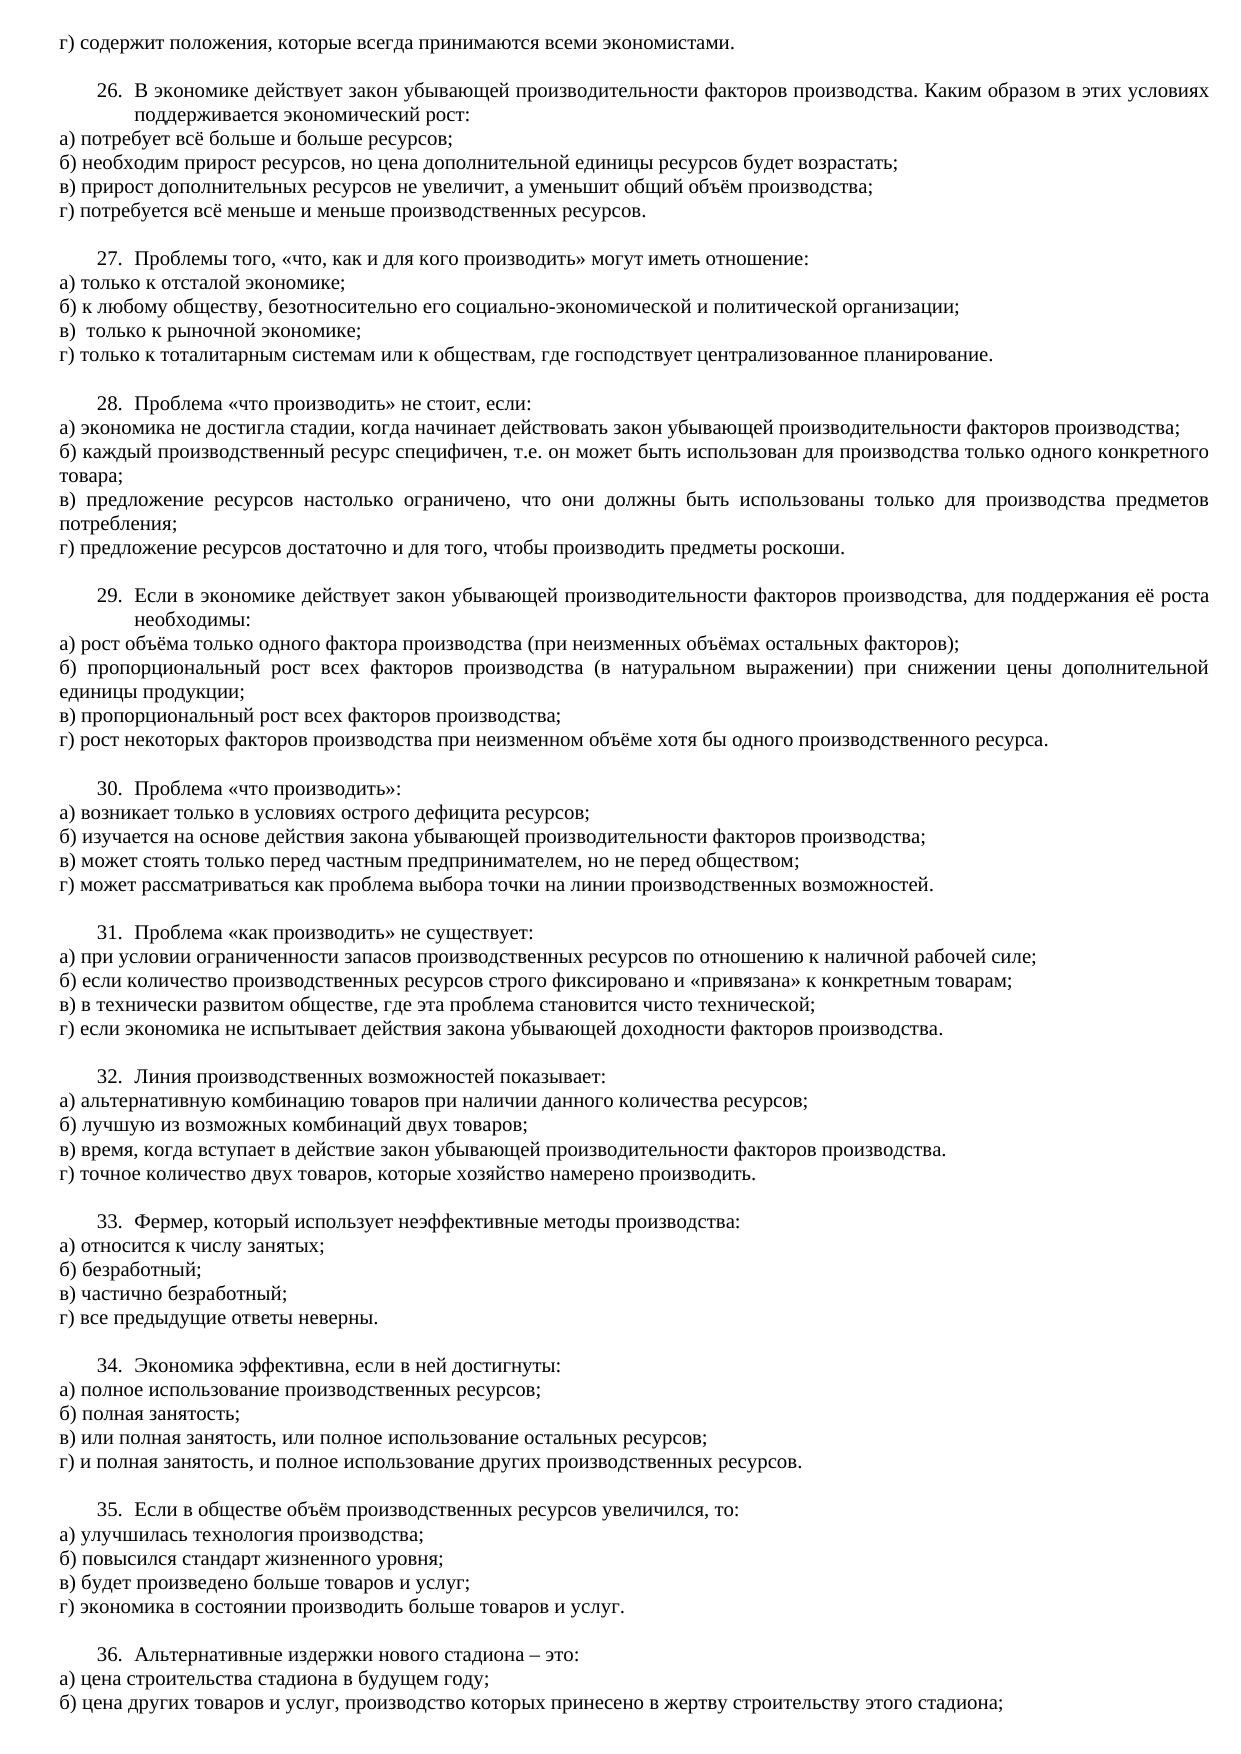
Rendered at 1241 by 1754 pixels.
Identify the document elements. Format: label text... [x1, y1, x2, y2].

text а) возникает только в условиях острого дефицита ресурсов; [59, 799, 1211, 824]
text в) в технически развитом обществе, где эта проблема становится чисто технической; [59, 992, 1211, 1016]
text в) прирост дополнительных ресурсов не увеличит, а уменьшит общий объём производства; [59, 174, 1211, 198]
text б) полная занятость; [59, 1401, 1211, 1425]
text г) только к тоталитарным системам или к обществам, где господствует централизованное планирование. [59, 342, 1211, 366]
list Фермер, который использует неэффективные методы производства: [97, 1209, 1211, 1233]
text б) если количество производственных ресурсов строго фиксировано и «привязана» к конкретным товарам; [59, 968, 1211, 992]
text г) может рассматриваться как проблема выбора точки на линии производственных возможностей. [59, 872, 1211, 896]
text а) потребует всё больше и больше ресурсов; [59, 126, 1211, 150]
text в) пропорциональный рост всех факторов производства; [59, 703, 1211, 727]
text в) будет произведено больше товаров и услуг; [59, 1569, 1211, 1594]
text а) относится к числу занятых; [59, 1233, 1211, 1257]
text а) альтернативную комбинацию товаров при наличии данного количества ресурсов; [59, 1088, 1211, 1112]
text б) безработный; [59, 1257, 1211, 1281]
text г) экономика в состоянии производить больше товаров и услуг. [59, 1594, 1211, 1618]
list Экономика эффективна, если в ней достигнуты: [97, 1353, 1211, 1377]
text а) рост объёма только одного фактора производства (при неизменных объёмах остальных факторов); [59, 631, 1211, 655]
list Проблема «что производить» не стоит, если: [97, 391, 1211, 414]
text б) цена других товаров и услуг, производство которых принесено в жертву строительству этого стадиона; [59, 1690, 1211, 1714]
text а) экономика не достигла стадии, когда начинает действовать закон убывающей производительности факторов производства; [59, 414, 1211, 439]
text а) полное использование производственных ресурсов; [59, 1377, 1211, 1401]
text в) предложение ресурсов настолько ограничено, что они должны быть использованы только для производства предметов потребления; [59, 487, 1211, 535]
text б) повысился стандарт жизненного уровня; [59, 1546, 1211, 1569]
text г) рост некоторых факторов производства при неизменном объёме хотя бы одного производственного ресурса. [59, 727, 1211, 751]
text в) может стоять только перед частным предпринимателем, но не перед обществом; [59, 848, 1211, 872]
text а) цена строительства стадиона в будущем году; [59, 1666, 1211, 1690]
text б) лучшую из возможных комбинаций двух товаров; [59, 1112, 1211, 1136]
text а) улучшилась технология производства; [59, 1521, 1211, 1546]
text в) только к рыночной экономике; [59, 318, 1211, 342]
text г) если экономика не испытывает действия закона убывающей доходности факторов производства. [59, 1016, 1211, 1040]
list Если в обществе объём производственных ресурсов увеличился, то: [97, 1497, 1211, 1521]
list Линия производственных возможностей показывает: [97, 1064, 1211, 1088]
list В экономике действует закон убывающей производительности факторов производства. Каким образом в этих условиях поддерживается экономический рост: [97, 78, 1211, 126]
text б) к любому обществу, безотносительно его социально-экономической и политической организации; [59, 294, 1211, 318]
text в) частично безработный; [59, 1281, 1211, 1305]
text б) каждый производственный ресурс специфичен, т.е. он может быть использован для производства только одного конкретного товара; [59, 439, 1211, 487]
text в) время, когда вступает в действие закон убывающей производительности факторов производства. [59, 1136, 1211, 1161]
list Проблема «как производить» не существует: [97, 920, 1211, 944]
text г) предложение ресурсов достаточно и для того, чтобы производить предметы роскоши. [59, 535, 1211, 559]
text б) пропорциональный рост всех факторов производства (в натуральном выражении) при снижении цены дополнительной единицы продукции; [59, 655, 1211, 703]
text а) при условии ограниченности запасов производственных ресурсов по отношению к наличной рабочей силе; [59, 944, 1211, 968]
text г) и полная занятость, и полное использование других производственных ресурсов. [59, 1449, 1211, 1473]
list Проблемы того, «что, как и для кого производить» могут иметь отношение: [97, 246, 1211, 270]
text г) содержит положения, которые всегда принимаются всеми экономистами. [59, 29, 1211, 54]
list Если в экономике действует закон убывающей производительности факторов производства, для поддержания её роста необходимы: [97, 583, 1211, 631]
text в) или полная занятость, или полное использование остальных ресурсов; [59, 1425, 1211, 1449]
list Проблема «что производить»: [97, 776, 1211, 799]
text а) только к отсталой экономике; [59, 270, 1211, 294]
text г) точное количество двух товаров, которые хозяйство намерено производить. [59, 1161, 1211, 1184]
text б) изучается на основе действия закона убывающей производительности факторов производства; [59, 824, 1211, 848]
text г) потребуется всё меньше и меньше производственных ресурсов. [59, 198, 1211, 222]
text г) все предыдущие ответы неверны. [59, 1305, 1211, 1329]
list Альтернативные издержки нового стадиона – это: [97, 1642, 1211, 1666]
text б) необходим прирост ресурсов, но цена дополнительной единицы ресурсов будет возрастать; [59, 150, 1211, 174]
